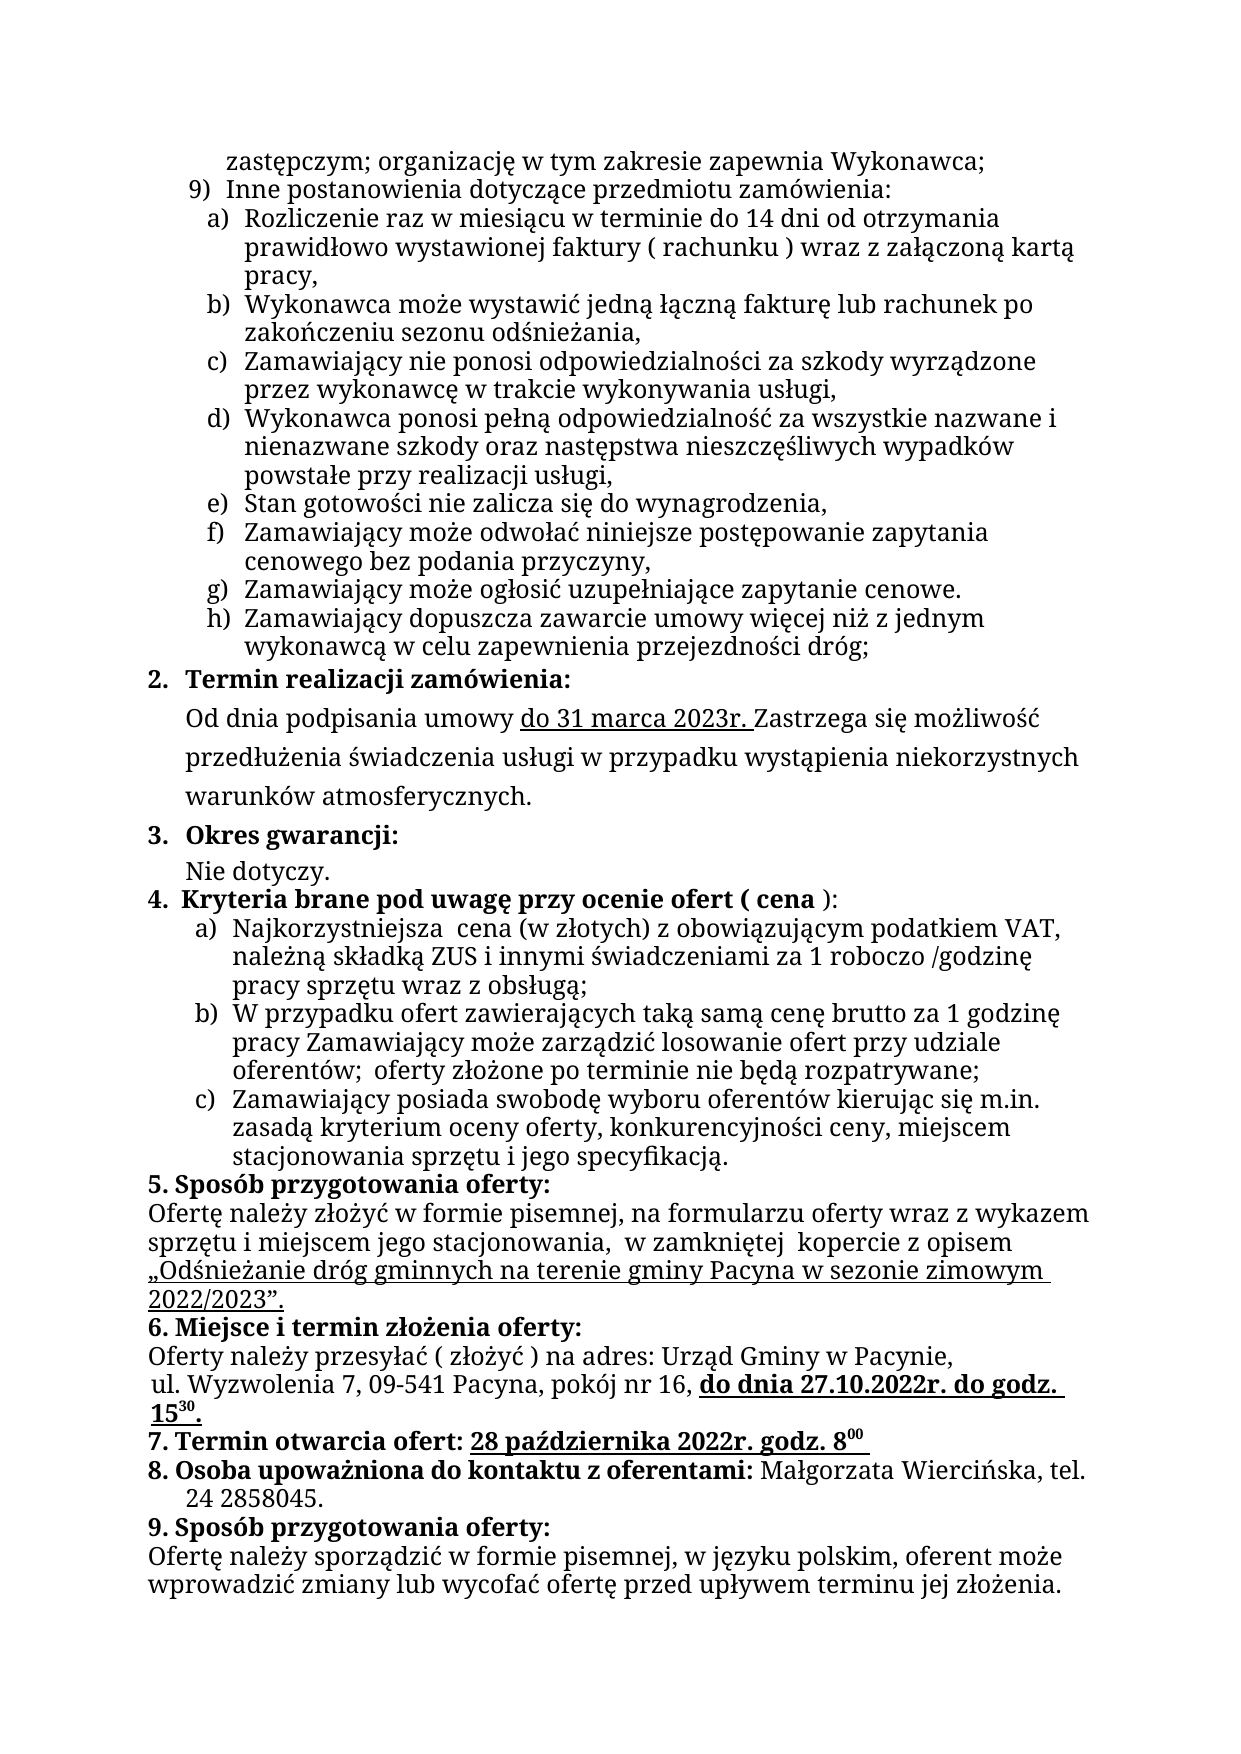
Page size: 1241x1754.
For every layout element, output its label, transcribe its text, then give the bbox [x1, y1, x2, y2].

list Inne postanowienia dotyczące przedmiotu zamówienia: [188, 176, 1093, 205]
list W przypadku ofert zawierających taką samą cenę brutto za 1 godzinę pracy Zamawiający może zarządzić losowanie ofert przy udziale oferentów; oferty złożone po terminie nie będą rozpatrywane; [194, 1000, 1093, 1086]
list Kryteria brane pod uwagę przy ocenie ofert ( cena ): [148, 886, 1093, 914]
text Ofertę należy sporządzić w formie pisemnej, w języku polskim, oferent może wprowadzić zmiany lub wycofać ofertę przed upływem terminu jej złożenia. [148, 1542, 1093, 1599]
list Zamawiający nie ponosi odpowiedzialności za szkody wyrządzone przez wykonawcę w trakcie wykonywania usługi, [207, 347, 1093, 404]
list Wykonawca może wystawić jedną łączną fakturę lub rachunek po zakończeniu sezonu odśnieżania, [207, 290, 1093, 347]
list Od dnia podpisania umowy do 31 marca 2023r. Zastrzega się możliwość przedłużenia świadczenia usługi w przypadku wystąpienia niekorzystnych warunków atmosferycznych. [185, 701, 1093, 813]
list Nie dotyczy. [185, 857, 1093, 886]
list Zamawiający posiada swobodę wyboru oferentów kierując się m.in. zasadą kryterium oceny oferty, konkurencyjności ceny, miejscem stacjonowania sprzętu i jego specyfikacją. [194, 1086, 1093, 1171]
text ul. Wyzwolenia 7, 09-541 Pacyna, pokój nr 16, do dnia 27.10.2022r. do godz. 1530. [151, 1371, 1093, 1428]
list Zamawiający dopuszcza zawarcie umowy więcej niż z jednym wykonawcą w celu zapewnienia przejezdności dróg; [207, 604, 1093, 661]
list Najkorzystniejsza cena (w złotych) z obowiązującym podatkiem VAT, należną składką ZUS i innymi świadczeniami za 1 roboczo /godzinę pracy sprzętu wraz z obsługą; [194, 914, 1093, 1000]
list Miejsce i termin złożenia oferty: [148, 1314, 1093, 1342]
list Wykonawca ponosi pełną odpowiedzialność za wszystkie nazwane i nienazwane szkody oraz następstwa nieszczęśliwych wypadków powstałe przy realizacji usługi, [207, 404, 1093, 490]
list Osoba upoważniona do kontaktu z oferentami: Małgorzata Wiercińska, tel. 24 2858045. [148, 1457, 1093, 1514]
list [188, 148, 1093, 176]
list Stan gotowości nie zalicza się do wynagrodzenia, [207, 490, 1093, 519]
list Sposób przygotowania oferty: [148, 1171, 1093, 1200]
list Okres gwarancji: [148, 818, 1093, 852]
text Ofertę należy złożyć w formie pisemnej, na formularzu oferty wraz z wykazem sprzętu i miejscem jego stacjonowania, w zamkniętej kopercie z opisem „Odśnieżanie dróg gminnych na terenie gminy Pacyna w sezonie zimowym 2022/2023”. [148, 1200, 1093, 1314]
text Oferty należy przesyłać ( złożyć ) na adres: Urząd Gminy w Pacynie, [148, 1342, 1093, 1371]
list Zamawiający może ogłosić uzupełniające zapytanie cenowe. [207, 576, 1093, 604]
list Sposób przygotowania oferty: [148, 1514, 1093, 1542]
list Termin realizacji zamówienia: [148, 661, 1093, 695]
list Zamawiający może odwołać niniejsze postępowanie zapytania cenowego bez podania przyczyny, [207, 519, 1093, 576]
list Rozliczenie raz w miesiącu w terminie do 14 dni od otrzymania prawidłowo wystawionej faktury ( rachunku ) wraz z załączoną kartą pracy, [207, 205, 1093, 290]
list Termin otwarcia ofert: 28 października 2022r. godz. 800 [148, 1428, 1093, 1457]
